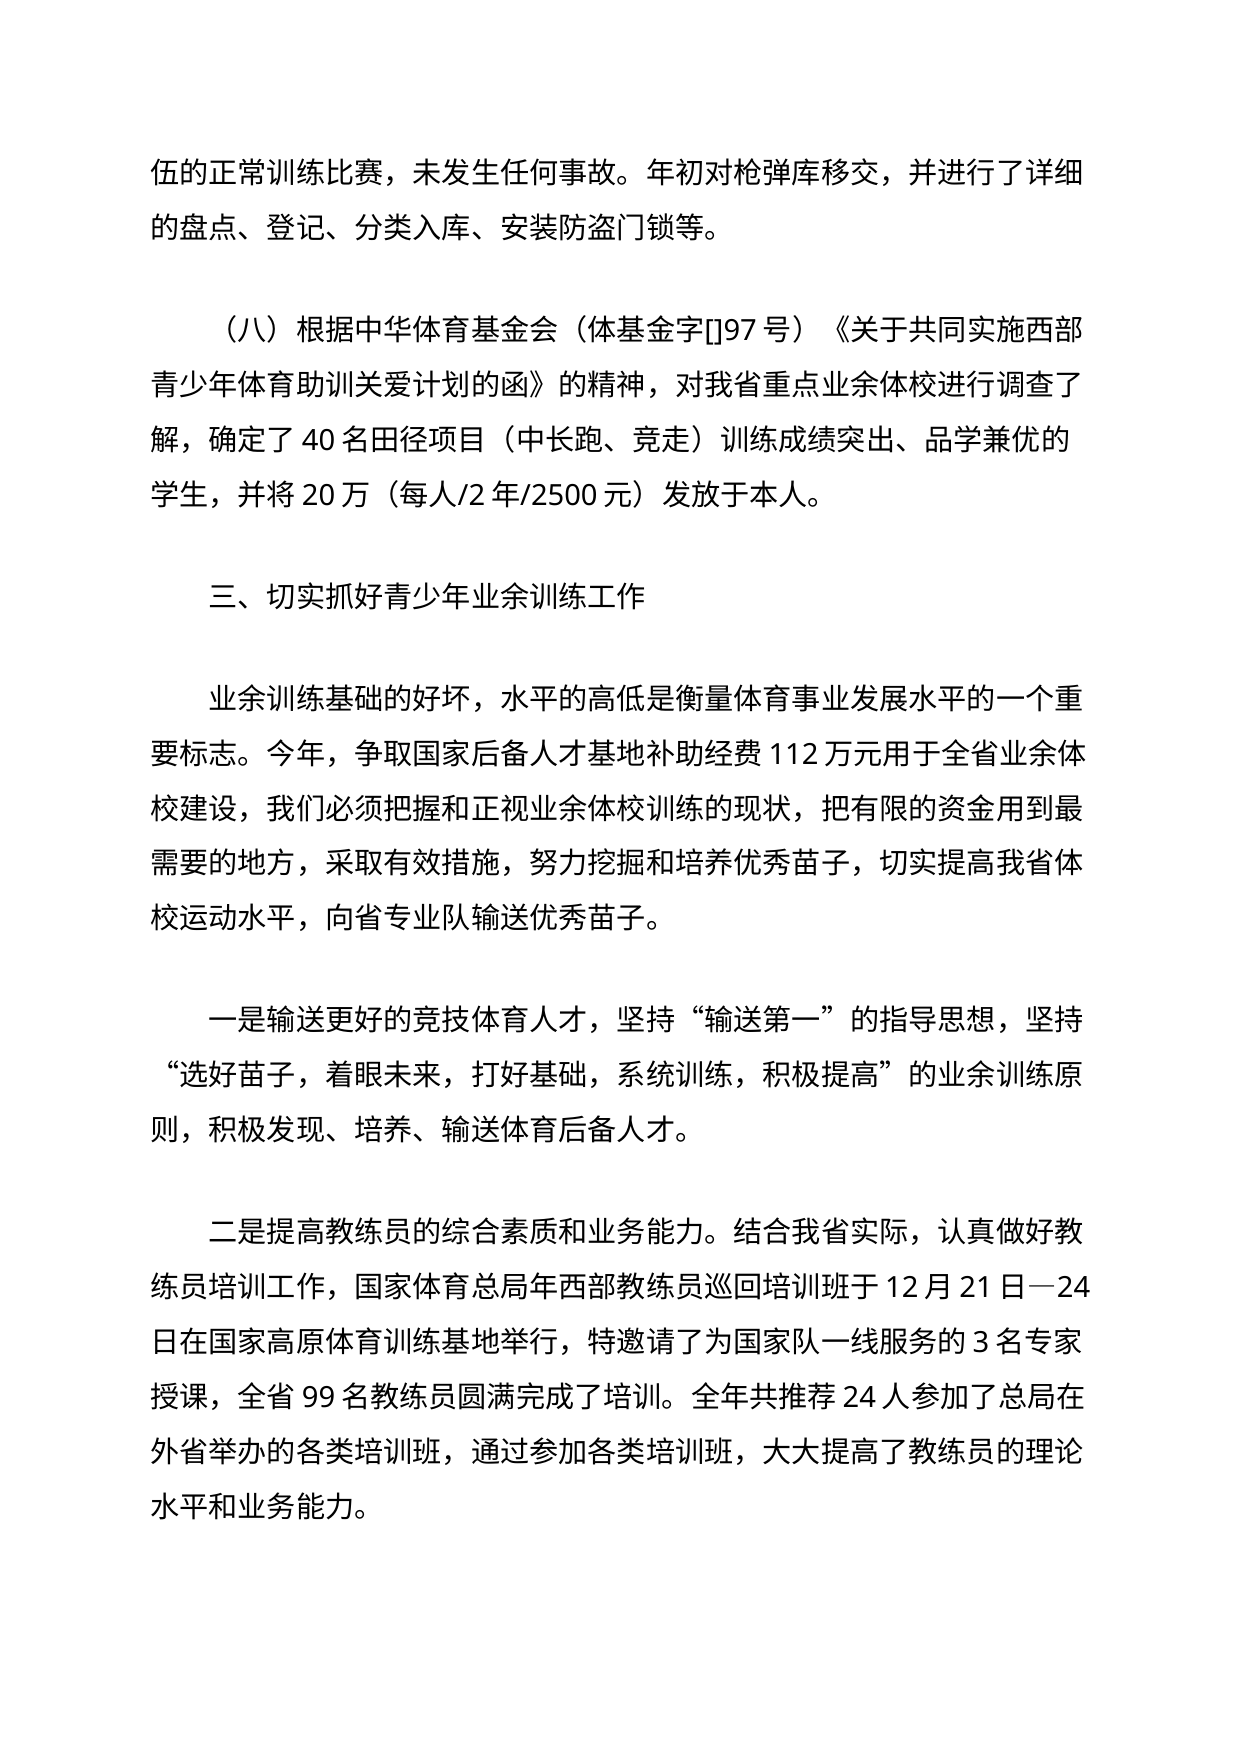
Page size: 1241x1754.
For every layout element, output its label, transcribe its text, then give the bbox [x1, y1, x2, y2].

text （八）根据中华体育基金会（体基金字[]97号）《关于共同实施西部青少年体育助训关爱计划的函》的精神，对我省重点业余体校进行调查了解，确定了40名田径项目（中长跑、竞走）训练成绩突出、品学兼优的学生，并将20万（每人/2年/2500元）发放于本人。 [150, 307, 1090, 514]
text 业余训练基础的好坏，水平的高低是衡量体育事业发展水平的一个重要标志。今年，争取国家后备人才基地补助经费112万元用于全省业余体校建设，我们必须把握和正视业余体校训练的现状，把有限的资金用到最需要的地方，采取有效措施，努力挖掘和培养优秀苗子，切实提高我省体校运动水平，向省专业队输送优秀苗子。 [150, 675, 1090, 937]
text 三、切实抓好青少年业余训练工作 [150, 573, 1090, 616]
text 一是输送更好的竞技体育人才，坚持“输送第一”的指导思想，坚持“选好苗子，着眼未来，打好基础，系统训练，积极提高”的业余训练原则，积极发现、培养、输送体育后备人才。 [150, 997, 1090, 1149]
text 二是提高教练员的综合素质和业务能力。结合我省实际，认真做好教练员培训工作，国家体育总局年西部教练员巡回培训班于12月21日—24日在国家高原体育训练基地举行，特邀请了为国家队一线服务的3名专家授课，全省99名教练员圆满完成了培训。全年共推荐24人参加了总局在外省举办的各类培训班，通过参加各类培训班，大大提高了教练员的理论水平和业务能力。 [150, 1208, 1090, 1525]
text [150, 150, 1090, 247]
